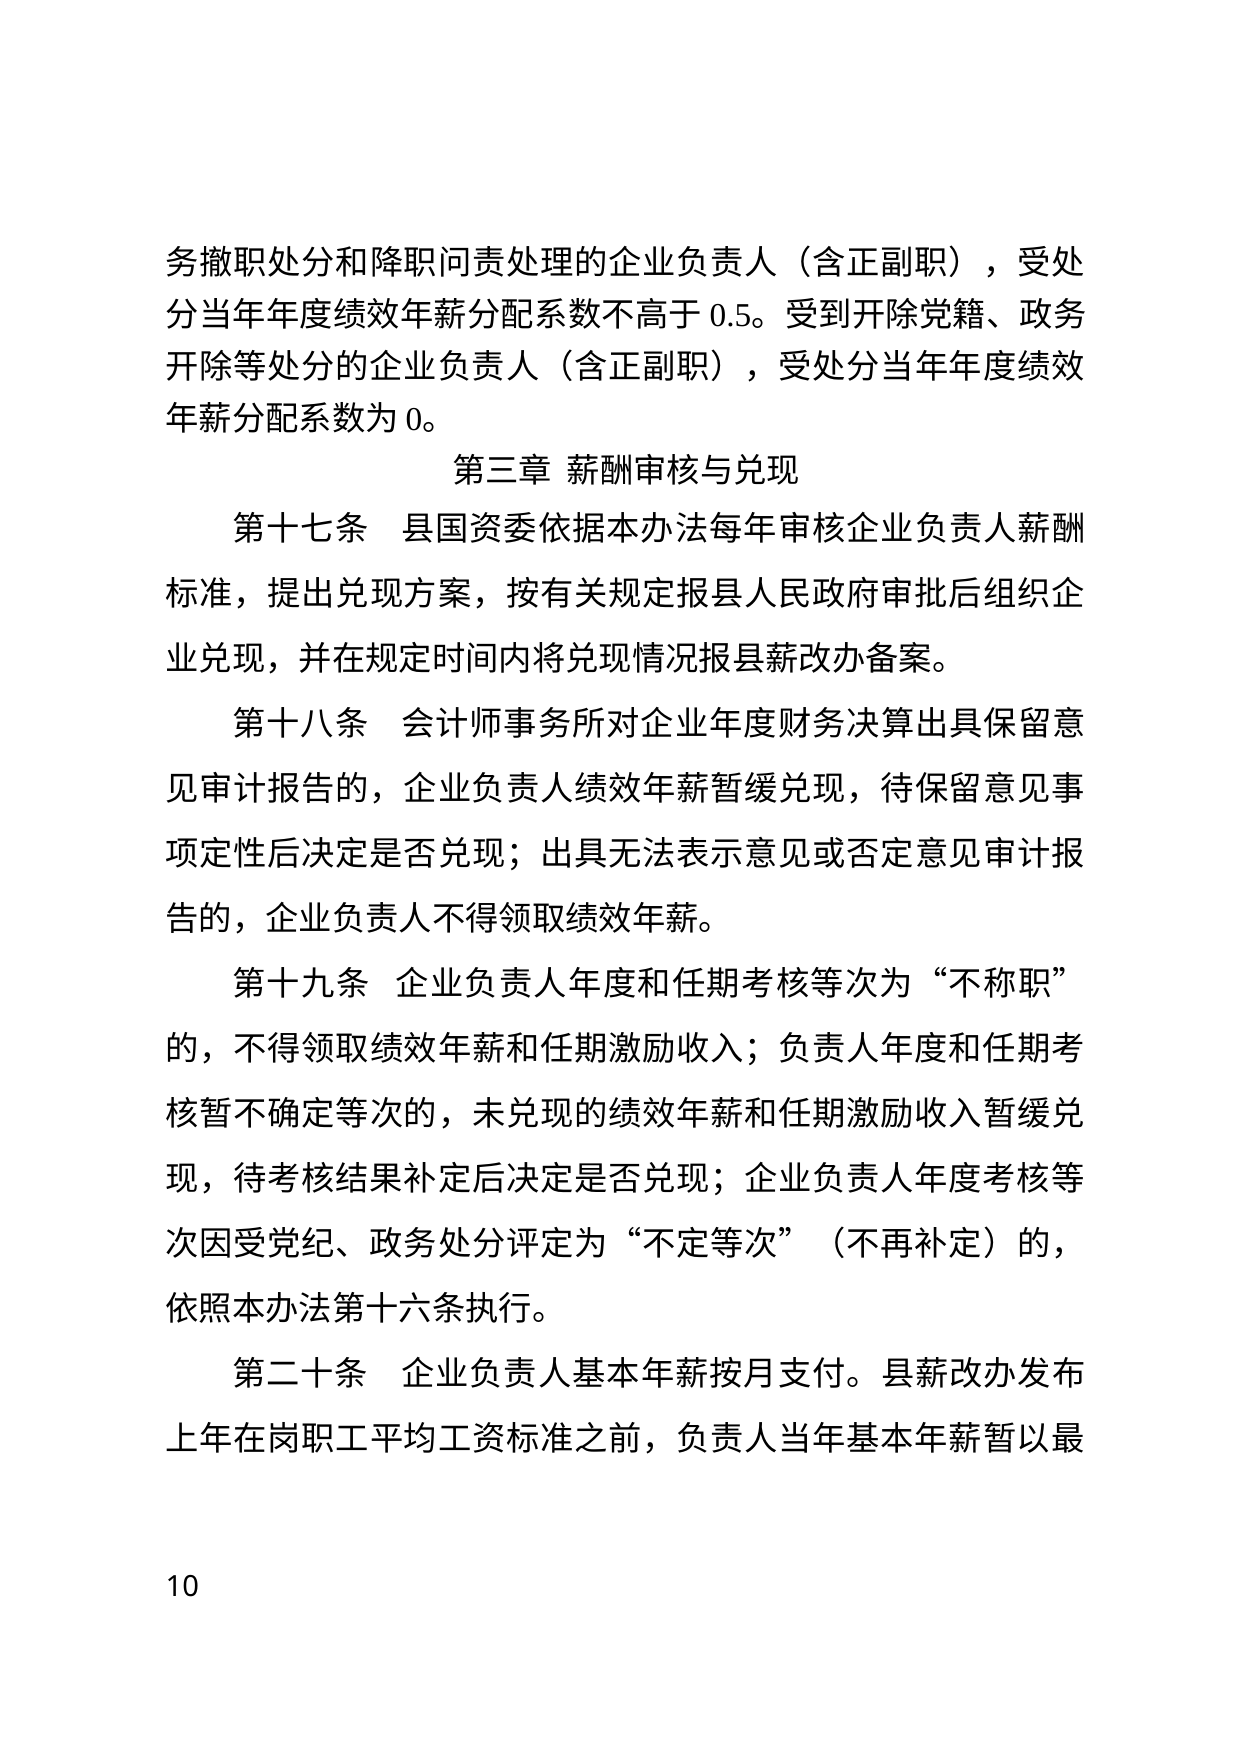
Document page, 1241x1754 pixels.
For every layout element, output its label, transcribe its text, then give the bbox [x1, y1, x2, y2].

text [165, 233, 1087, 441]
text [165, 1338, 1087, 1468]
text 第十九条 企业负责人年度和任期考核等次为“不称职”的，不得领取绩效年薪和任期激励收入；负责人年度和任期考核暂不确定等次的，未兑现的绩效年薪和任期激励收入暂缓兑现，待考核结果补定后决定是否兑现；企业负责人年度考核等次因受党纪、政务处分评定为“不定等次”（不再补定）的，依照本办法第十六条执行。 [165, 948, 1087, 1338]
text 第十八条 会计师事务所对企业年度财务决算出具保留意见审计报告的，企业负责人绩效年薪暂缓兑现，待保留意见事项定性后决定是否兑现；出具无法表示意见或否定意见审计报告的，企业负责人不得领取绩效年薪。 [165, 688, 1087, 948]
text 第十七条 县国资委依据本办法每年审核企业负责人薪酬标准，提出兑现方案，按有关规定报县人民政府审批后组织企业兑现，并在规定时间内将兑现情况报县薪改办备案。 [165, 493, 1087, 688]
text 第三章 薪酬审核与兑现 [165, 441, 1087, 493]
